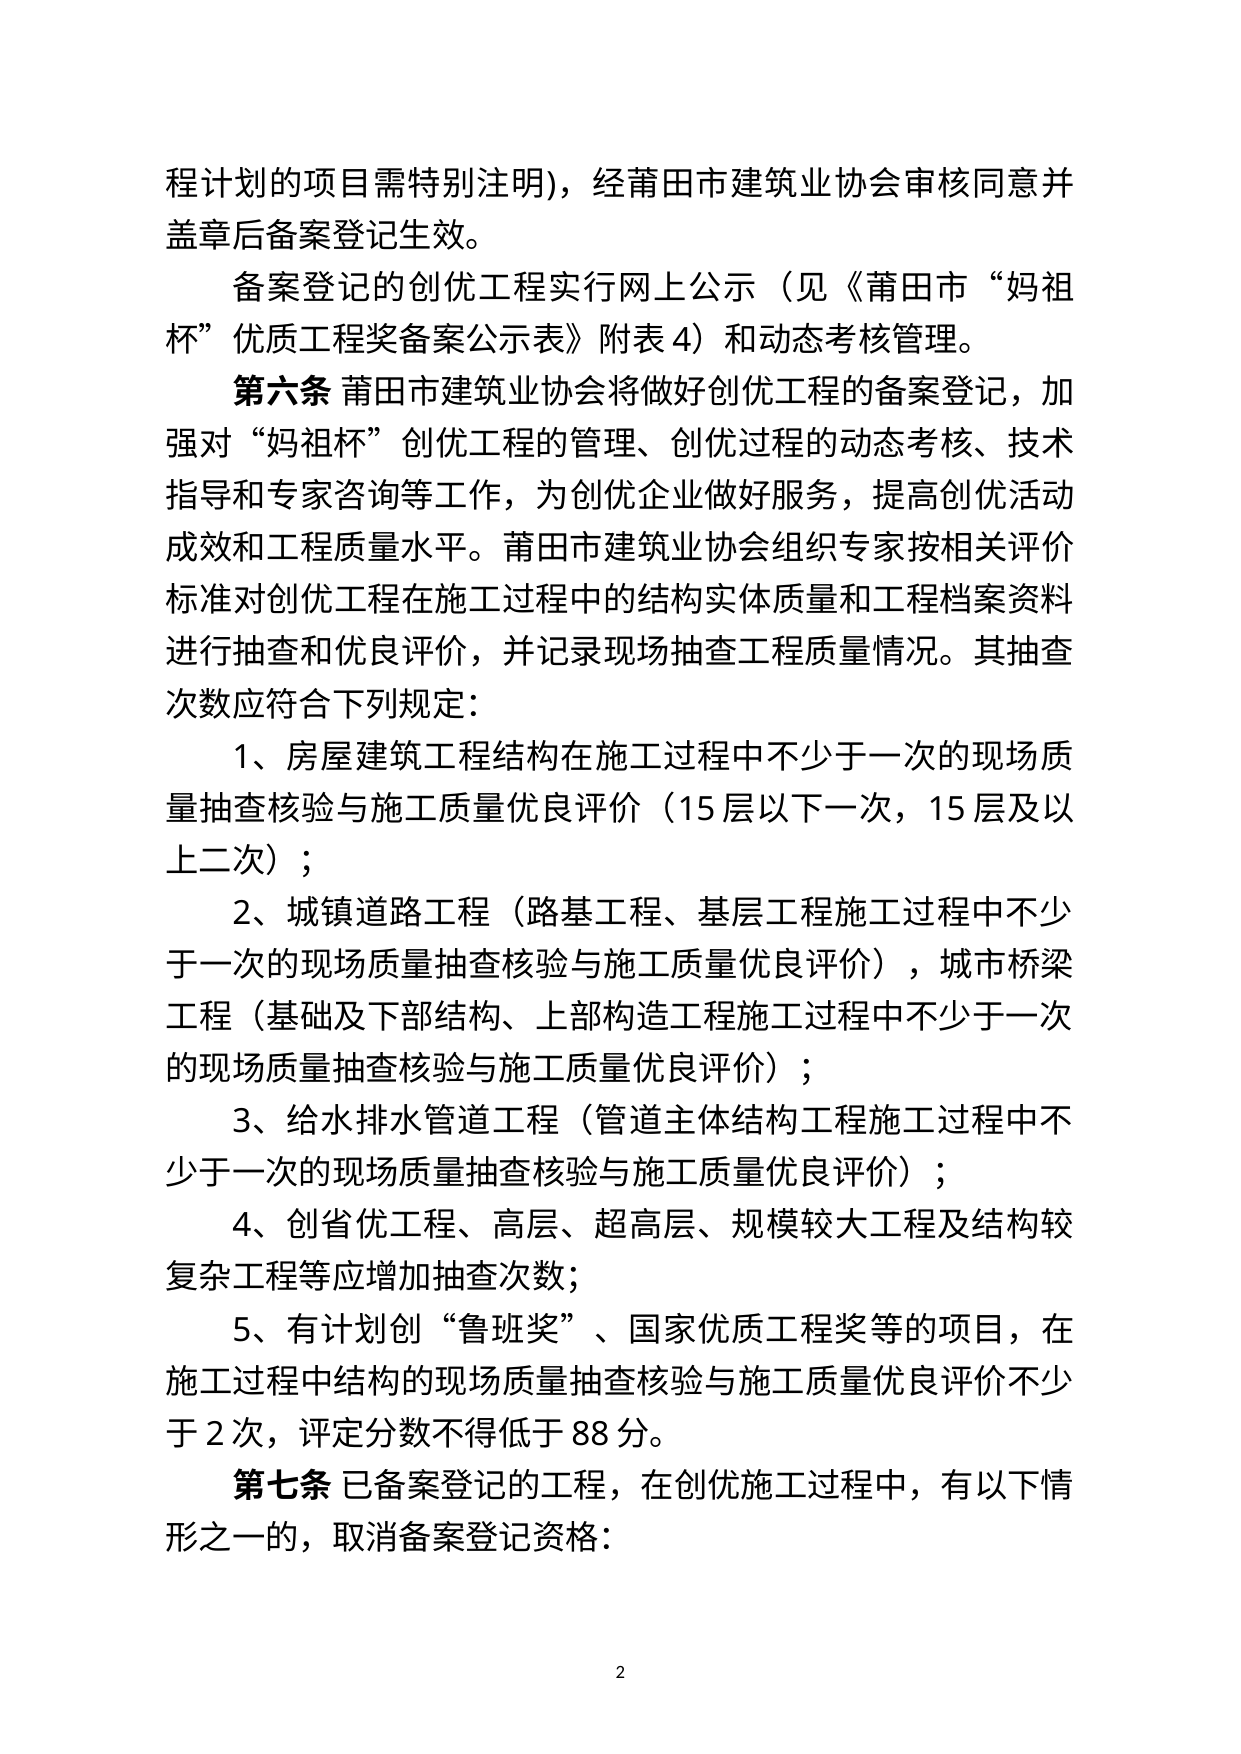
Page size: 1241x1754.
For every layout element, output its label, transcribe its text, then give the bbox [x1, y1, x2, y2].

text 1、房屋建筑工程结构在施工过程中不少于一次的现场质量抽查核验与施工质量优良评价（15层以下一次，15层及以上二次）； [165, 726, 1075, 883]
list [165, 153, 1075, 258]
list 备案登记的创优工程实行网上公示（见《莆田市“妈祖杯”优质工程奖备案公示表》附表4）和动态考核管理。 [165, 258, 1075, 362]
text 4、创省优工程、高层、超高层、规模较大工程及结构较复杂工程等应增加抽查次数； [165, 1195, 1075, 1299]
text 2、城镇道路工程（路基工程、基层工程施工过程中不少于一次的现场质量抽查核验与施工质量优良评价），城市桥梁工程（基础及下部结构、上部构造工程施工过程中不少于一次的现场质量抽查核验与施工质量优良评价）； [165, 883, 1075, 1091]
text 3、给水排水管道工程（管道主体结构工程施工过程中不少于一次的现场质量抽查核验与施工质量优良评价）； [165, 1091, 1075, 1195]
text 5、有计划创“鲁班奖”、国家优质工程奖等的项目，在施工过程中结构的现场质量抽查核验与施工质量优良评价不少于2次，评定分数不得低于88分。 [165, 1299, 1075, 1456]
text 第七条 已备案登记的工程，在创优施工过程中，有以下情形之一的，取消备案登记资格： [165, 1456, 1075, 1560]
text 第六条 莆田市建筑业协会将做好创优工程的备案登记，加强对“妈祖杯”创优工程的管理、创优过程的动态考核、技术指导和专家咨询等工作，为创优企业做好服务，提高创优活动成效和工程质量水平。莆田市建筑业协会组织专家按相关评价标准对创优工程在施工过程中的结构实体质量和工程档案资料进行抽查和优良评价，并记录现场抽查工程质量情况。其抽查次数应符合下列规定： [165, 362, 1075, 726]
